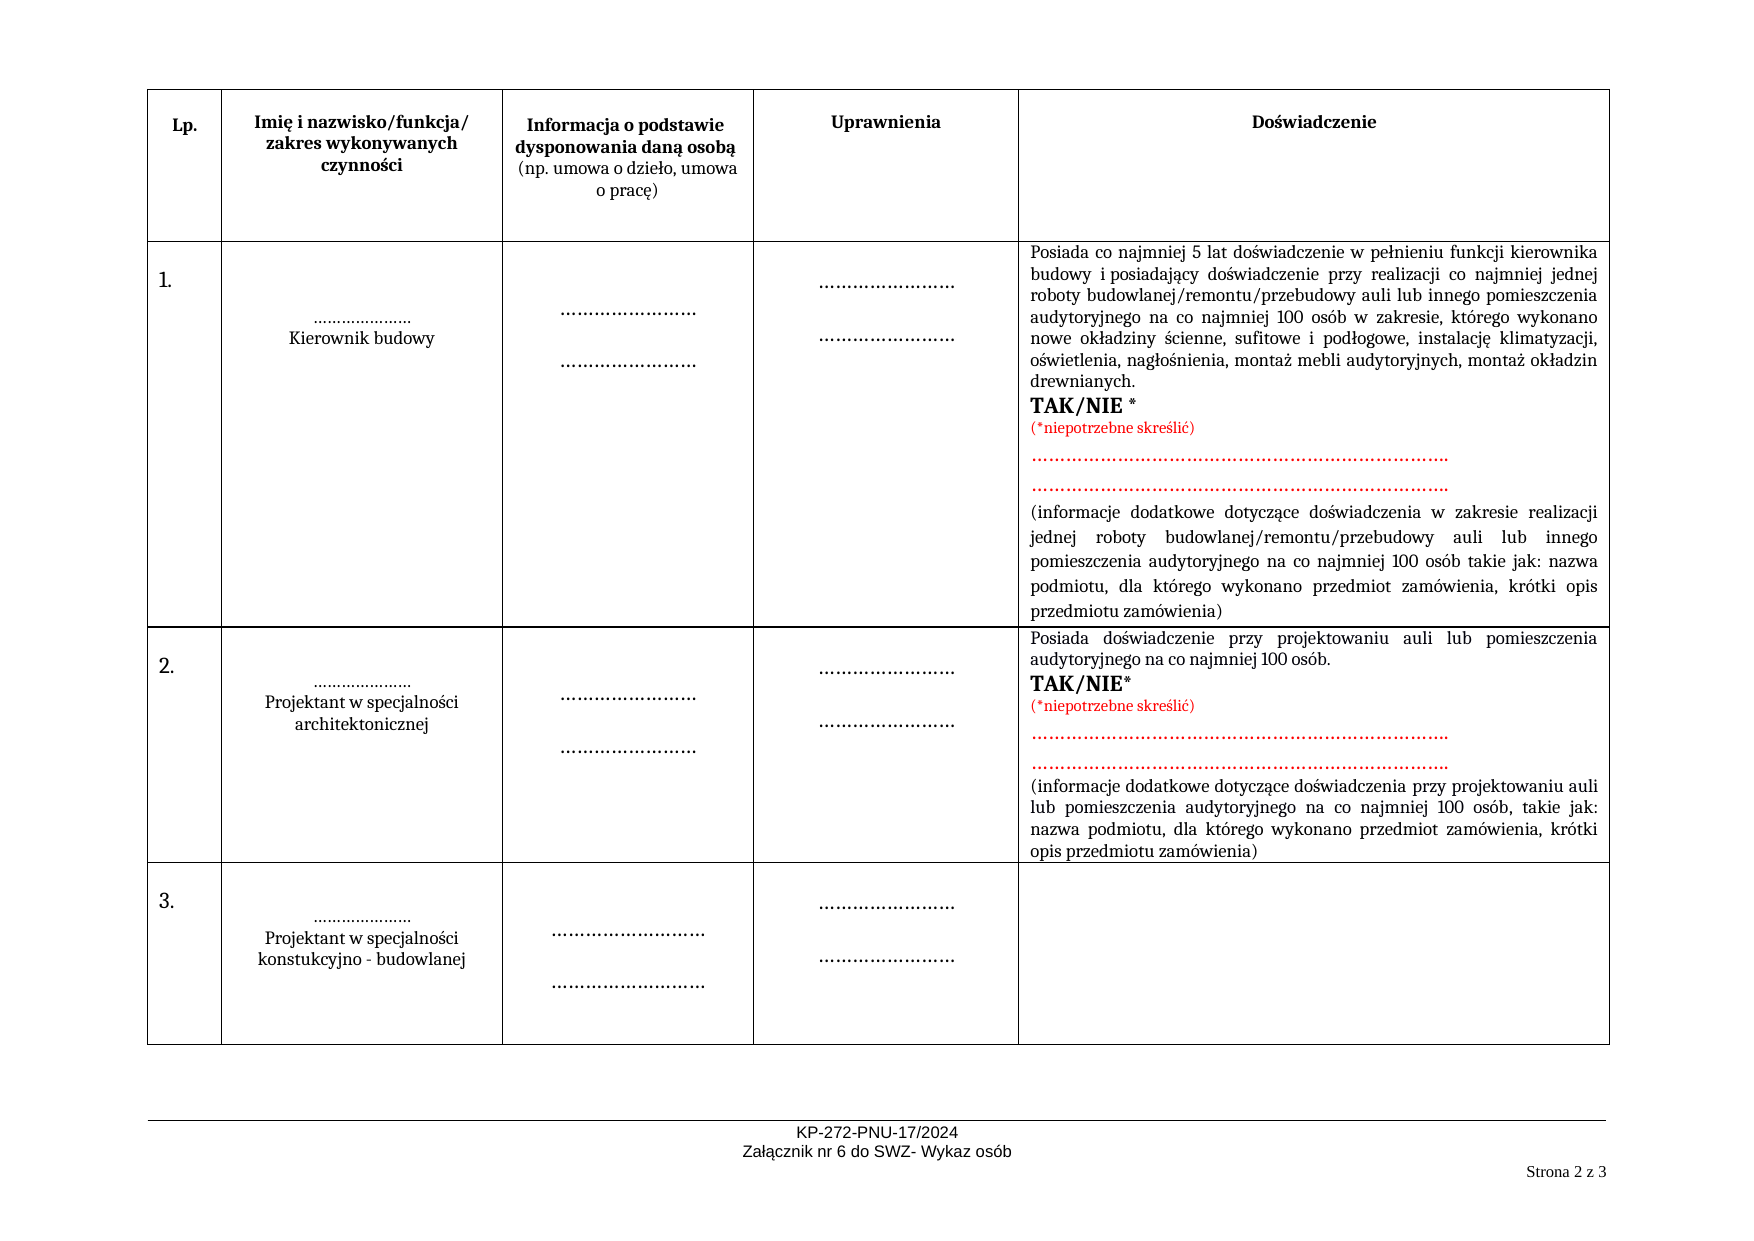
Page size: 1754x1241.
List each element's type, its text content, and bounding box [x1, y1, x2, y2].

table_cell ………………… Kierownik budowy [222, 242, 502, 626]
table_header Informacja o podstawie dysponowania daną osobą (np. umowa o dzieło, umowa o pracę) [503, 90, 753, 241]
table_cell …………………… …………………… [754, 628, 1018, 862]
table_cell Posiada co najmniej 5 lat doświadczenie w pełnieniu funkcji kierownika budowy i posiadający doświadczenie przy realizacji co najmniej jednej roboty budowlanej/remontu/przebudowy auli lub innego pomieszczenia audytoryjnego na co najmniej 100 osób w zakresie, którego wykonano nowe okładziny ścienne, sufitowe i podłogowe, instalację klimatyzacji, oświetlenia, nagłośnienia, montaż mebli audytoryjnych, montaż okładzin drewnianych. TAK/NIE * (*niepotrzebne skreślić) ………………………………………………………………. ………………………………………………………………. (informacje dodatkowe dotyczące doświadczenia w zakresie realizacji jednej roboty budowlanej/remontu/przebudowy auli lub innego pomieszczenia audytoryjnego na co najmniej 100 osób takie jak: nazwa podmiotu, dla którego wykonano przedmiot zamówienia, krótki opis przedmiotu zamówienia) [1019, 242, 1609, 626]
table_cell ………………… Projektant w specjalności konstukcyjno - budowlanej [222, 863, 502, 1044]
table_cell …………………… …………………… [754, 242, 1018, 626]
table_header Lp. [148, 90, 221, 241]
table_cell [1019, 863, 1609, 1044]
table_header Uprawnienia [754, 90, 1018, 241]
table_header Doświadczenie [1019, 90, 1609, 241]
table_cell ……………………… ……………………… [503, 863, 753, 1044]
table_cell 3. [148, 863, 221, 1044]
table_cell ………………… Projektant w specjalności architektonicznej [222, 628, 502, 862]
table_cell …………………… …………………… [503, 628, 753, 862]
table_cell 1. [148, 242, 221, 626]
table_cell …………………… …………………… [754, 863, 1018, 1044]
table_cell …………………… …………………… [503, 242, 753, 626]
table_cell Posiada doświadczenie przy projektowaniu auli lub pomieszczenia audytoryjnego na co najmniej 100 osób. TAK/NIE* (*niepotrzebne skreślić) ………………………………………………………………. ………………………………………………………………. (informacje dodatkowe dotyczące doświadczenia przy projektowaniu auli lub pomieszczenia audytoryjnego na co najmniej 100 osób, takie jak: nazwa podmiotu, dla którego wykonano przedmiot zamówienia, krótki opis przedmiotu zamówienia) [1019, 628, 1609, 862]
table_cell 2. [148, 628, 221, 862]
table_header Imię i nazwisko/funkcja/ zakres wykonywanych czynności [222, 90, 502, 241]
